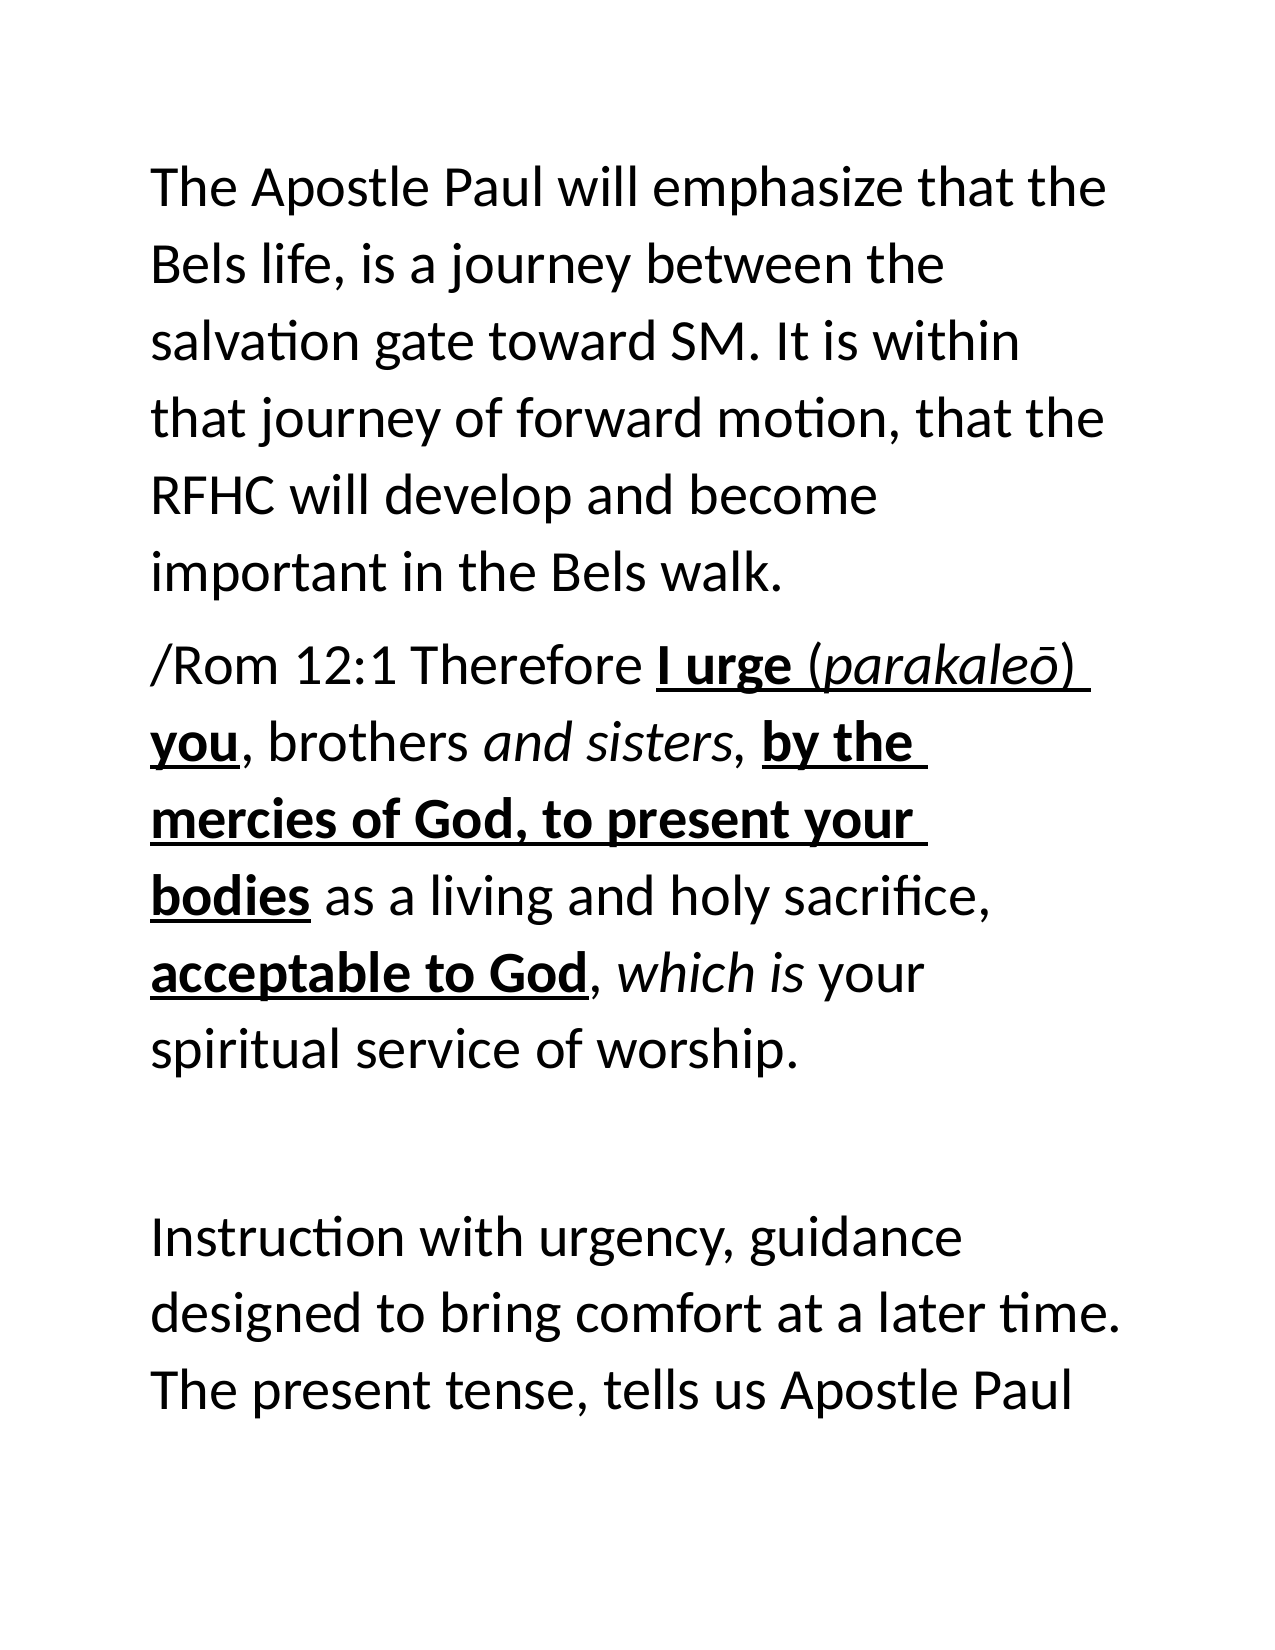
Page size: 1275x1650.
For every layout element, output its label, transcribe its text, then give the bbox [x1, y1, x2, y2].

text The Apostle Paul will emphasize that the Bels life, is a journey between the salvation gate toward SM. It is within that journey of forward motion, that the RFHC will develop and become important in the Bels walk. [150, 150, 1125, 606]
text /Rom 12:1 Therefore I urge (parakaleō) you, brothers and sisters, by the mercies of God, to present your bodies as a living and holy sacrifice, acceptable to God, which is your spiritual service of worship. [150, 628, 1125, 1083]
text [150, 1199, 1125, 1424]
